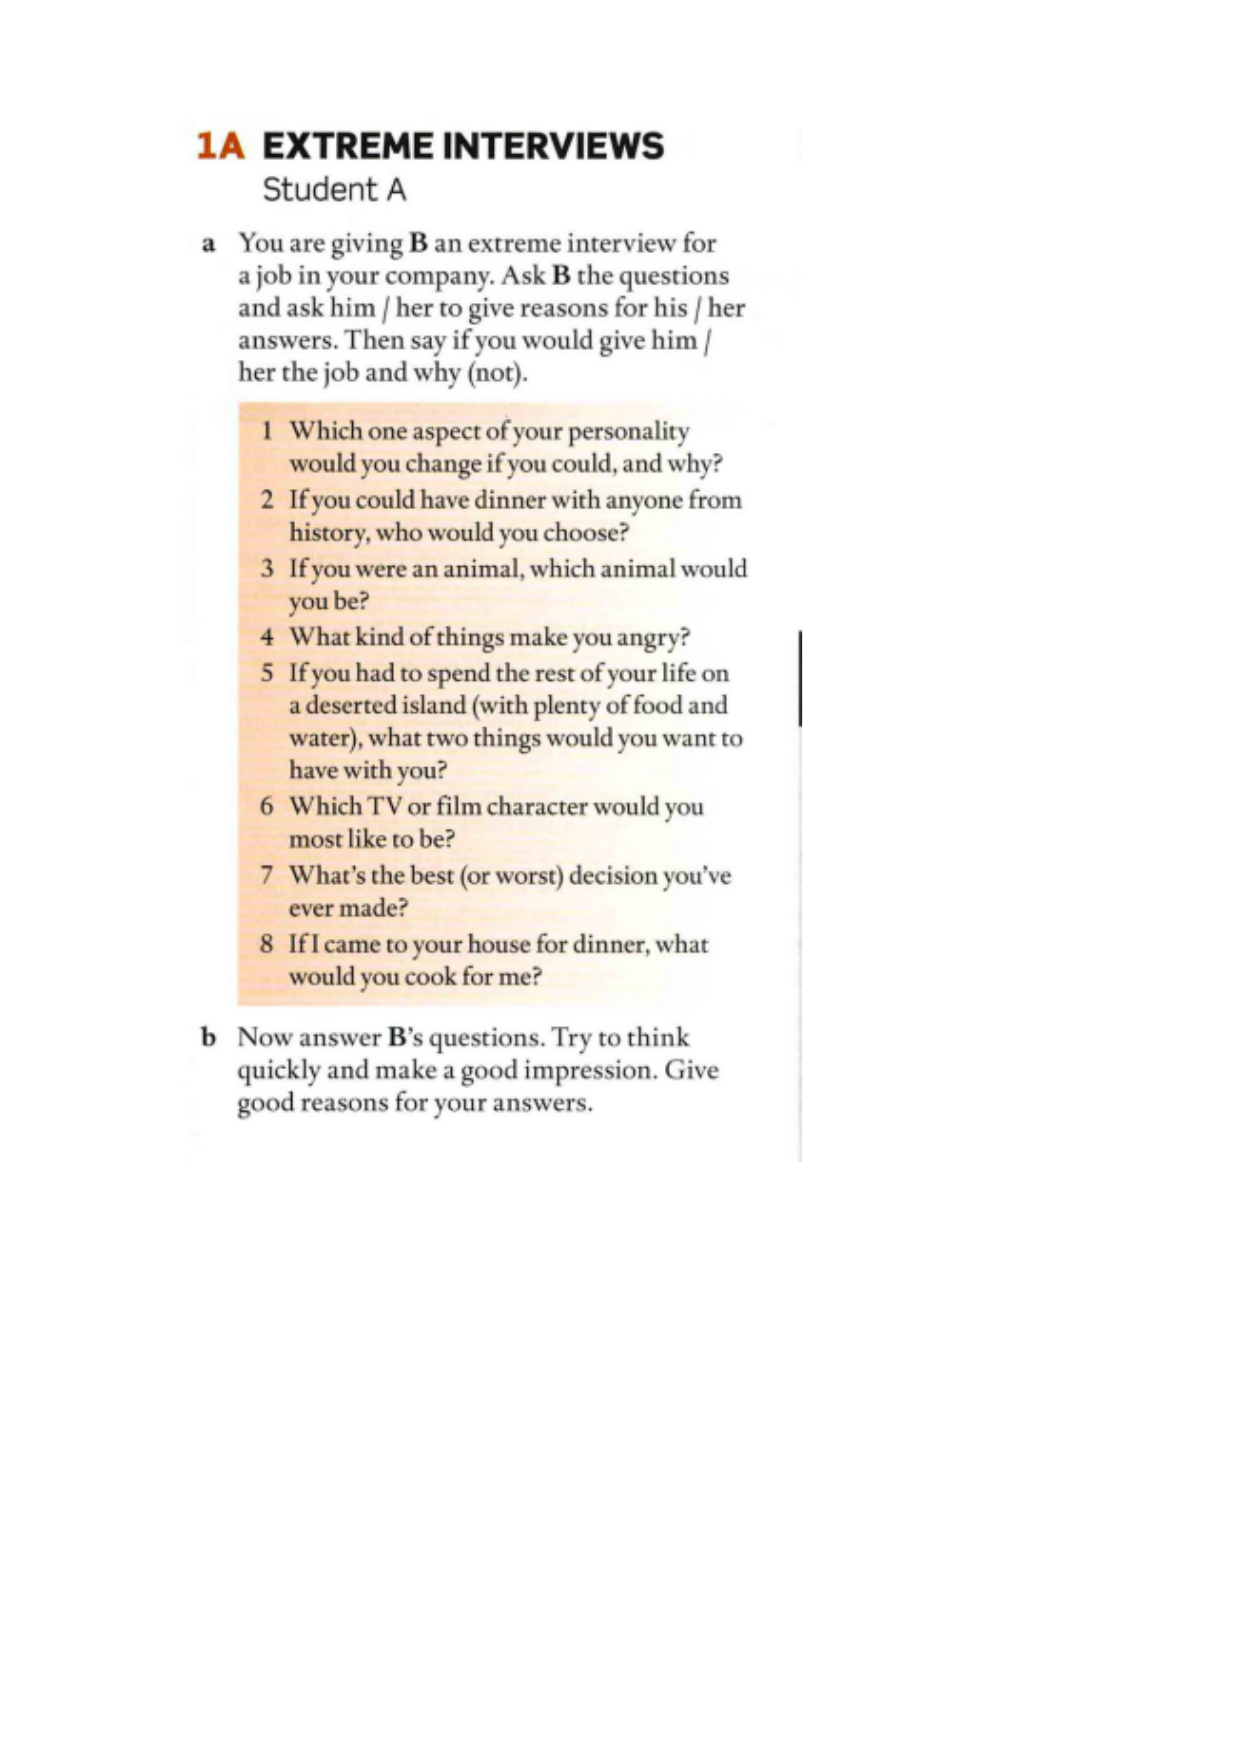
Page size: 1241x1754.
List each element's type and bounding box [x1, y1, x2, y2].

picture [177, 118, 803, 1162]
